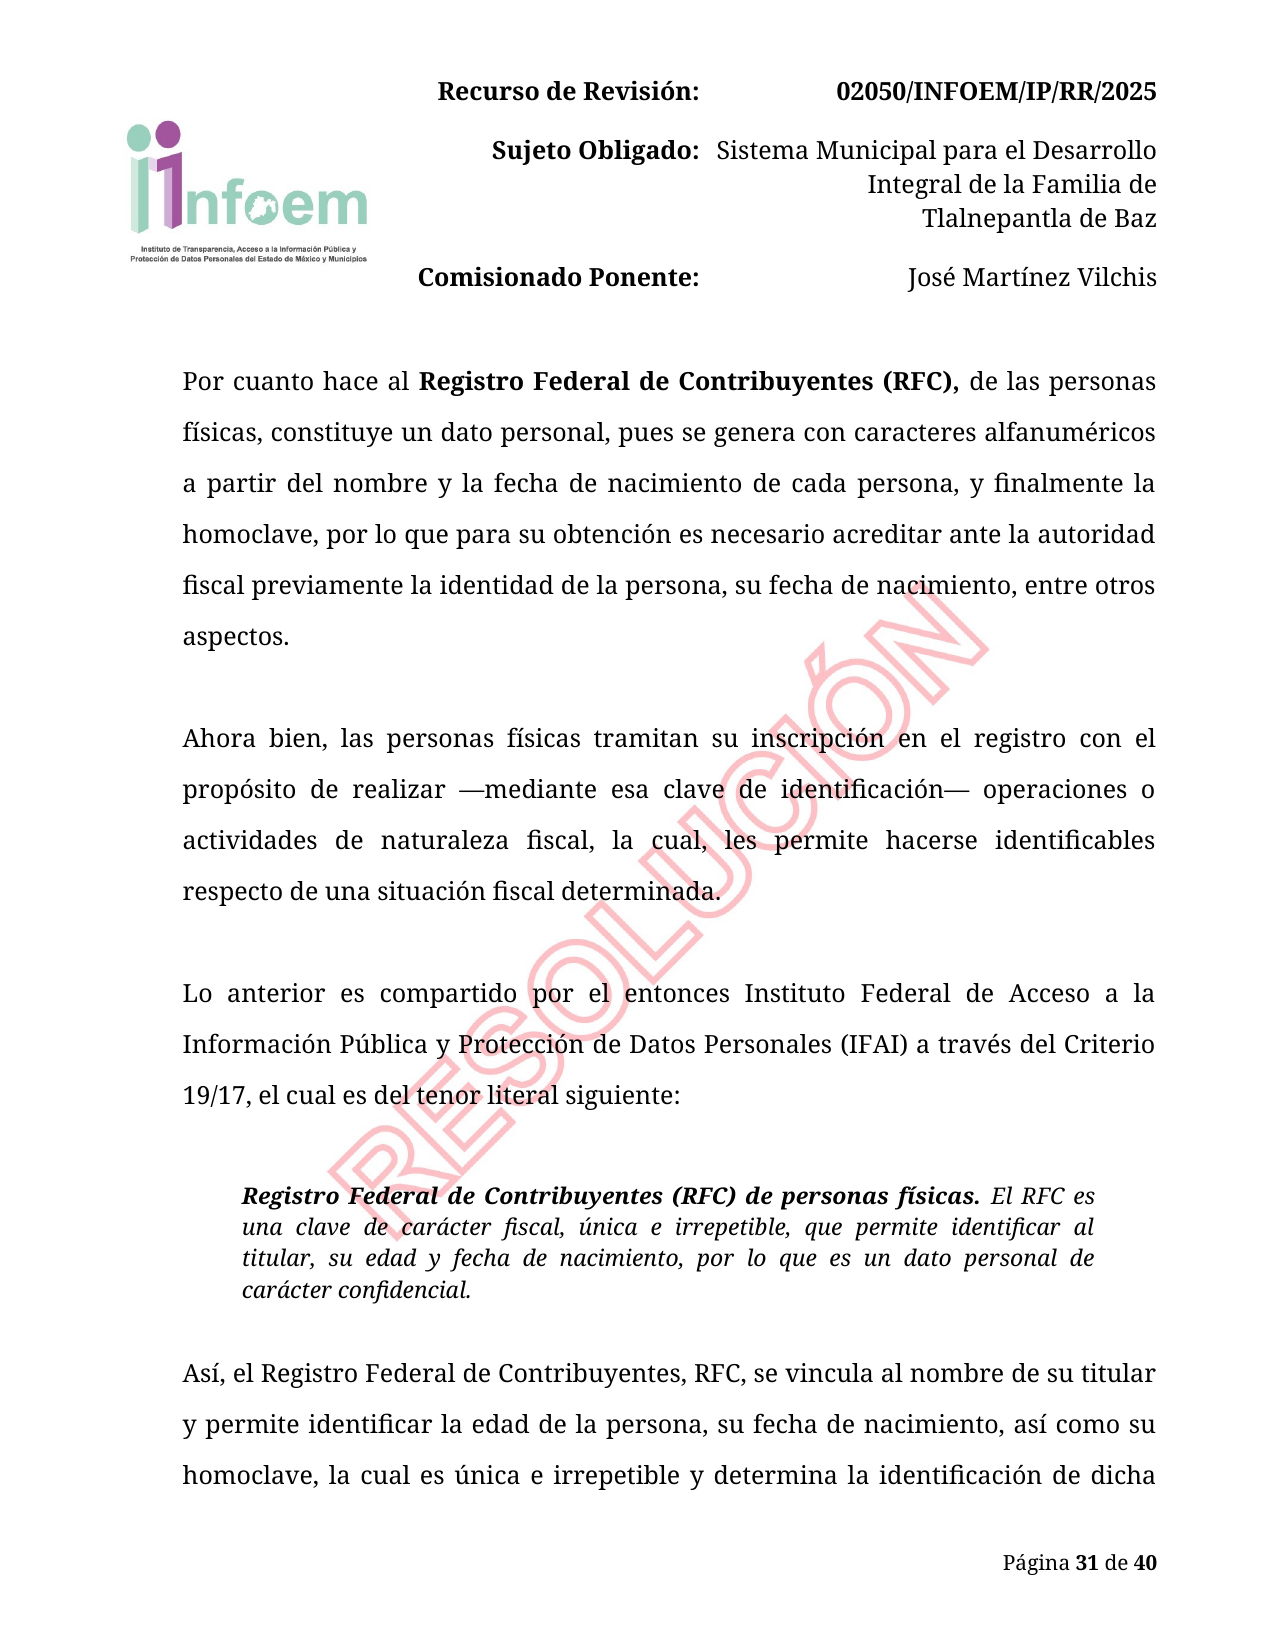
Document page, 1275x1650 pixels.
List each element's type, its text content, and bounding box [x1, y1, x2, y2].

text Ahora bien, las personas físicas tramitan su inscripción en el registro con el propósito de realizar —mediante esa clave de identificación— operaciones o actividades de naturaleza fiscal, la cual, les permite hacerse identificables respecto de una situación fiscal determinada. [182, 721, 1157, 908]
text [182, 1356, 1157, 1492]
text Registro Federal de Contribuyentes (RFC) de personas físicas. El RFC es una clave de carácter fiscal, única e irrepetible, que permite identificar al titular, su edad y fecha de nacimiento, por lo que es un dato personal de carácter confidencial. [242, 1180, 1098, 1305]
text Lo anterior es compartido por el entonces Instituto Federal de Acceso a la Información Pública y Protección de Datos Personales (IFAI) a través del Criterio 19/17, el cual es del tenor literal siguiente: [182, 976, 1157, 1112]
picture [7, 60, 1275, 1650]
text Por cuanto hace al Registro Federal de Contribuyentes (RFC), de las personas físicas, constituye un dato personal, pues se genera con caracteres alfanuméricos a partir del nombre y la fecha de nacimiento de cada persona, y finalmente la homoclave, por lo que para su obtención es necesario acreditar ante la autoridad fiscal previamente la identidad de la persona, su fecha de nacimiento, entre otros aspectos. [182, 363, 1157, 652]
